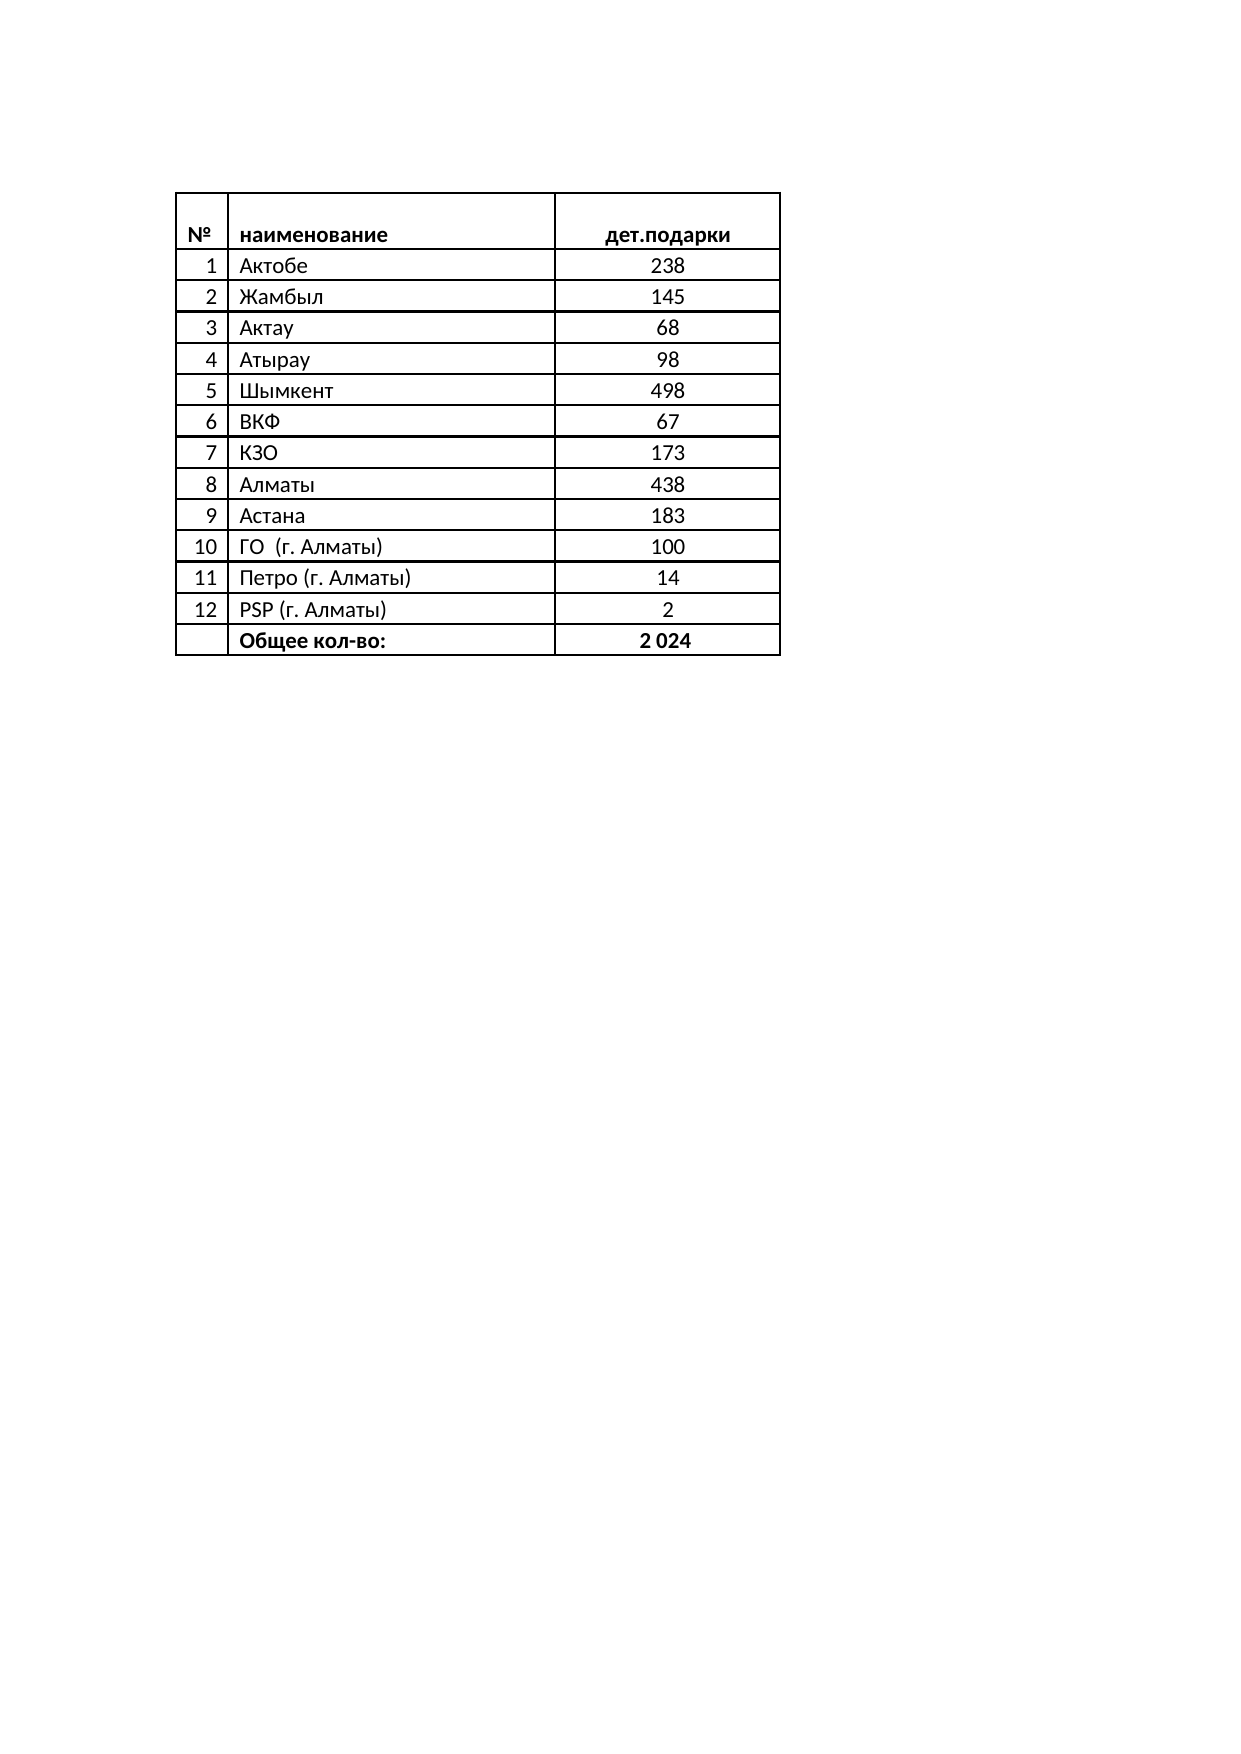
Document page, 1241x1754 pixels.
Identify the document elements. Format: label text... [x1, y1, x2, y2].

table_cell Петро (г. Алматы) [229, 563, 554, 592]
table_cell 10 [177, 531, 227, 560]
table_cell 438 [556, 469, 779, 498]
table_cell [177, 625, 227, 654]
table_cell 6 [177, 406, 227, 435]
table_cell 2 [556, 594, 779, 623]
table_header № [177, 194, 227, 248]
table_cell Атырау [229, 344, 554, 373]
table_cell 100 [556, 531, 779, 560]
table_cell Алматы [229, 469, 554, 498]
table_cell Жамбыл [229, 281, 554, 310]
table_cell 2 [177, 281, 227, 310]
table_cell 9 [177, 500, 227, 529]
table_cell 7 [177, 438, 227, 467]
table_cell КЗО [229, 438, 554, 467]
table_cell ГО (г. Алматы) [229, 531, 554, 560]
table_header дет.подарки [556, 194, 779, 248]
table_cell 8 [177, 469, 227, 498]
table_header наименование [229, 194, 554, 248]
table_cell 67 [556, 406, 779, 435]
table_cell 14 [556, 563, 779, 592]
table_cell PSP (г. Алматы) [229, 594, 554, 623]
table_cell 4 [177, 344, 227, 373]
table_cell 12 [177, 594, 227, 623]
table_cell ВКФ [229, 406, 554, 435]
table_cell Актау [229, 313, 554, 342]
table_cell 1 [177, 250, 227, 279]
table_cell 68 [556, 313, 779, 342]
table_cell 238 [556, 250, 779, 279]
table_cell 173 [556, 438, 779, 467]
table_cell 5 [177, 375, 227, 404]
table_cell Общее кол-во: [229, 625, 554, 654]
table_cell 2 024 [556, 625, 779, 654]
table_cell 98 [556, 344, 779, 373]
table_cell 183 [556, 500, 779, 529]
table_cell Астана [229, 500, 554, 529]
table_cell Шымкент [229, 375, 554, 404]
table_cell 3 [177, 313, 227, 342]
table_cell Актобе [229, 250, 554, 279]
table_cell 498 [556, 375, 779, 404]
table_cell 145 [556, 281, 779, 310]
table_cell 11 [177, 563, 227, 592]
